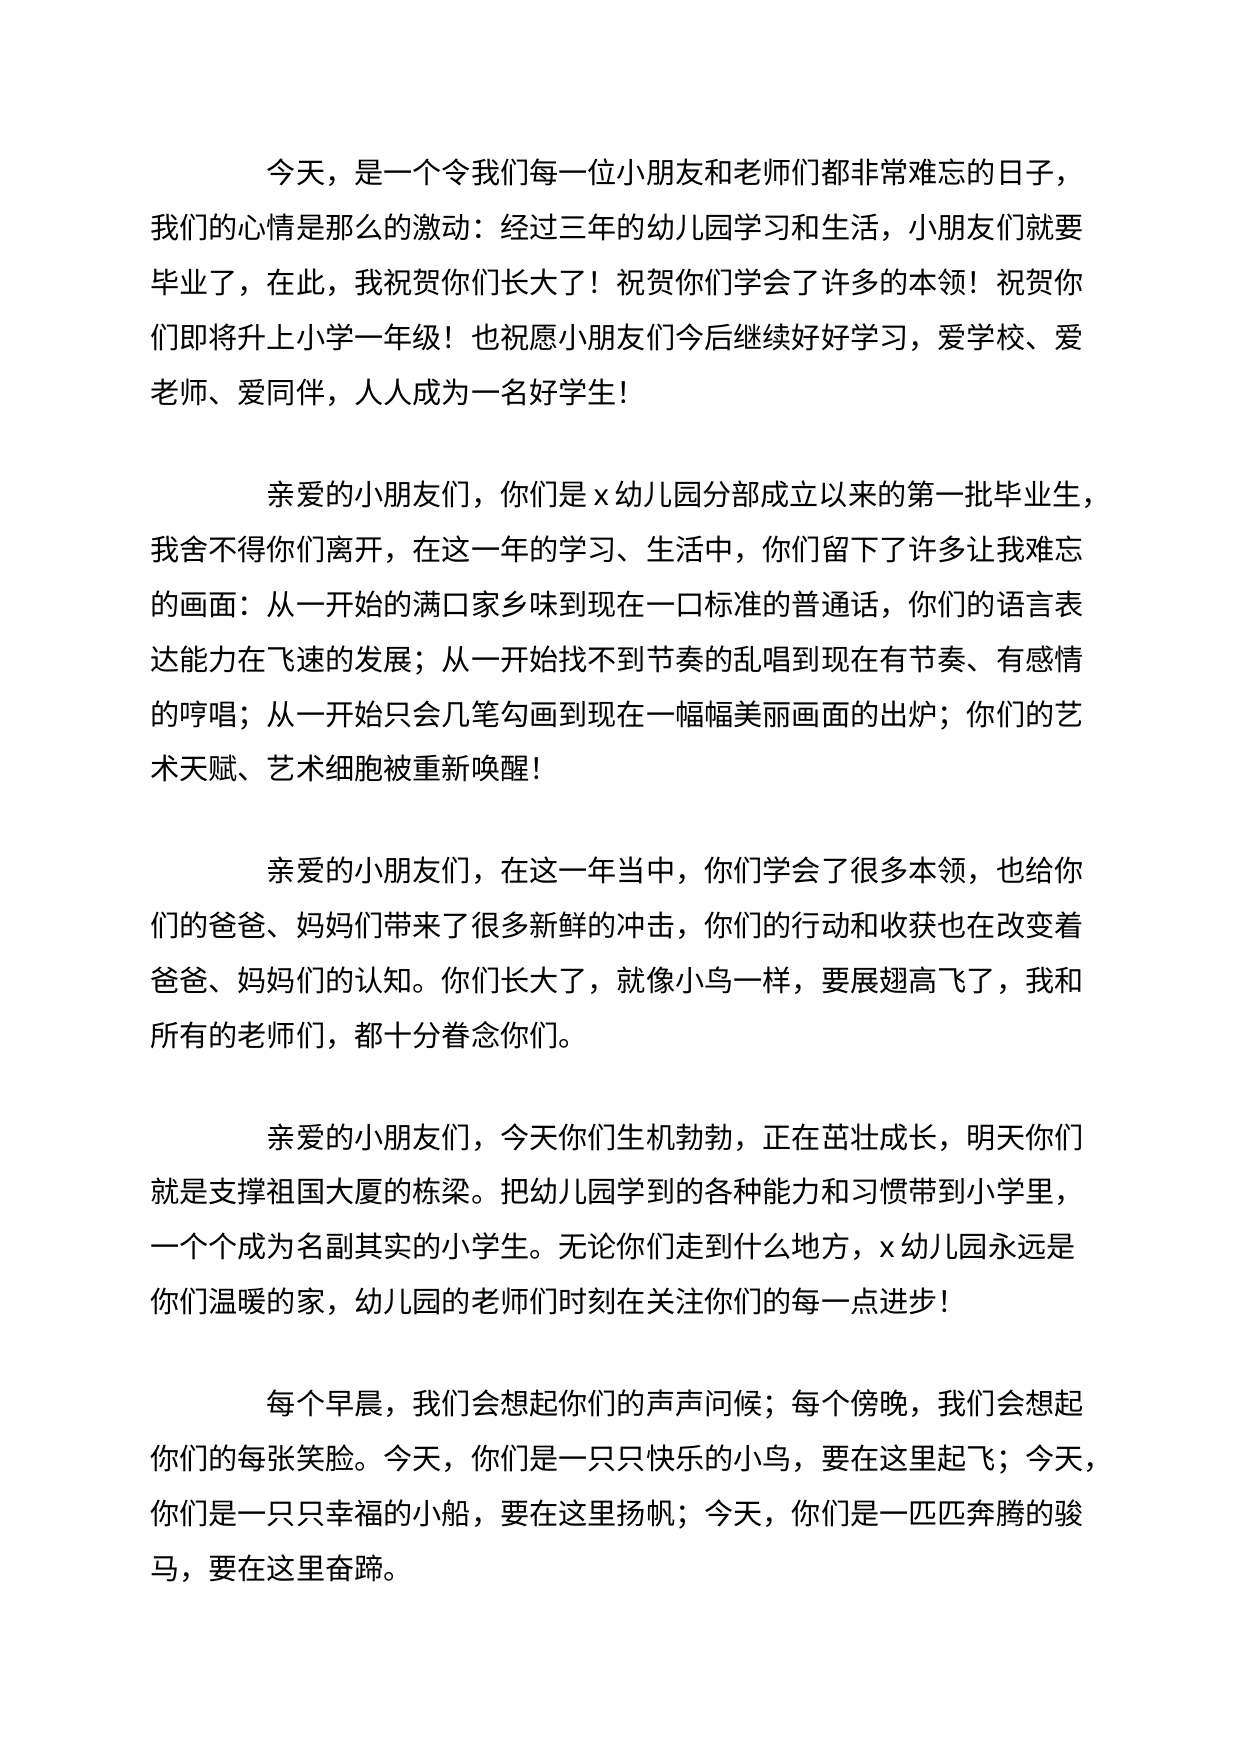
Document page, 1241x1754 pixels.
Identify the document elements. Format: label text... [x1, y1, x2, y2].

text 亲爱的小朋友们，你们是x幼儿园分部成立以来的第一批毕业生，我舍不得你们离开，在这一年的学习、生活中，你们留下了许多让我难忘的画面：从一开始的满口家乡味到现在一口标准的普通话，你们的语言表达能力在飞速的发展；从一开始找不到节奏的乱唱到现在有节奏、有感情的哼唱；从一开始只会几笔勾画到现在一幅幅美丽画面的出炉；你们的艺术天赋、艺术细胞被重新唤醒！ [150, 471, 1090, 788]
text 今天，是一个令我们每一位小朋友和老师们都非常难忘的日子，我们的心情是那么的激动：经过三年的幼儿园学习和生活，小朋友们就要毕业了，在此，我祝贺你们长大了！祝贺你们学会了许多的本领！祝贺你们即将升上小学一年级！也祝愿小朋友们今后继续好好学习，爱学校、爱老师、爱同伴，人人成为一名好学生！ [150, 150, 1090, 412]
text 每个早晨，我们会想起你们的声声问候；每个傍晚，我们会想起你们的每张笑脸。今天，你们是一只只快乐的小鸟，要在这里起飞；今天，你们是一只只幸福的小船，要在这里扬帆；今天，你们是一匹匹奔腾的骏马，要在这里奋蹄。 [150, 1381, 1090, 1588]
text 亲爱的小朋友们，在这一年当中，你们学会了很多本领，也给你们的爸爸、妈妈们带来了很多新鲜的冲击，你们的行动和收获也在改变着爸爸、妈妈们的认知。你们长大了，就像小鸟一样，要展翅高飞了，我和所有的老师们，都十分眷念你们。 [150, 848, 1090, 1055]
text 亲爱的小朋友们，今天你们生机勃勃，正在茁壮成长，明天你们就是支撑祖国大厦的栋梁。把幼儿园学到的各种能力和习惯带到小学里，一个个成为名副其实的小学生。无论你们走到什么地方，x幼儿园永远是你们温暖的家，幼儿园的老师们时刻在关注你们的每一点进步！ [150, 1114, 1090, 1321]
